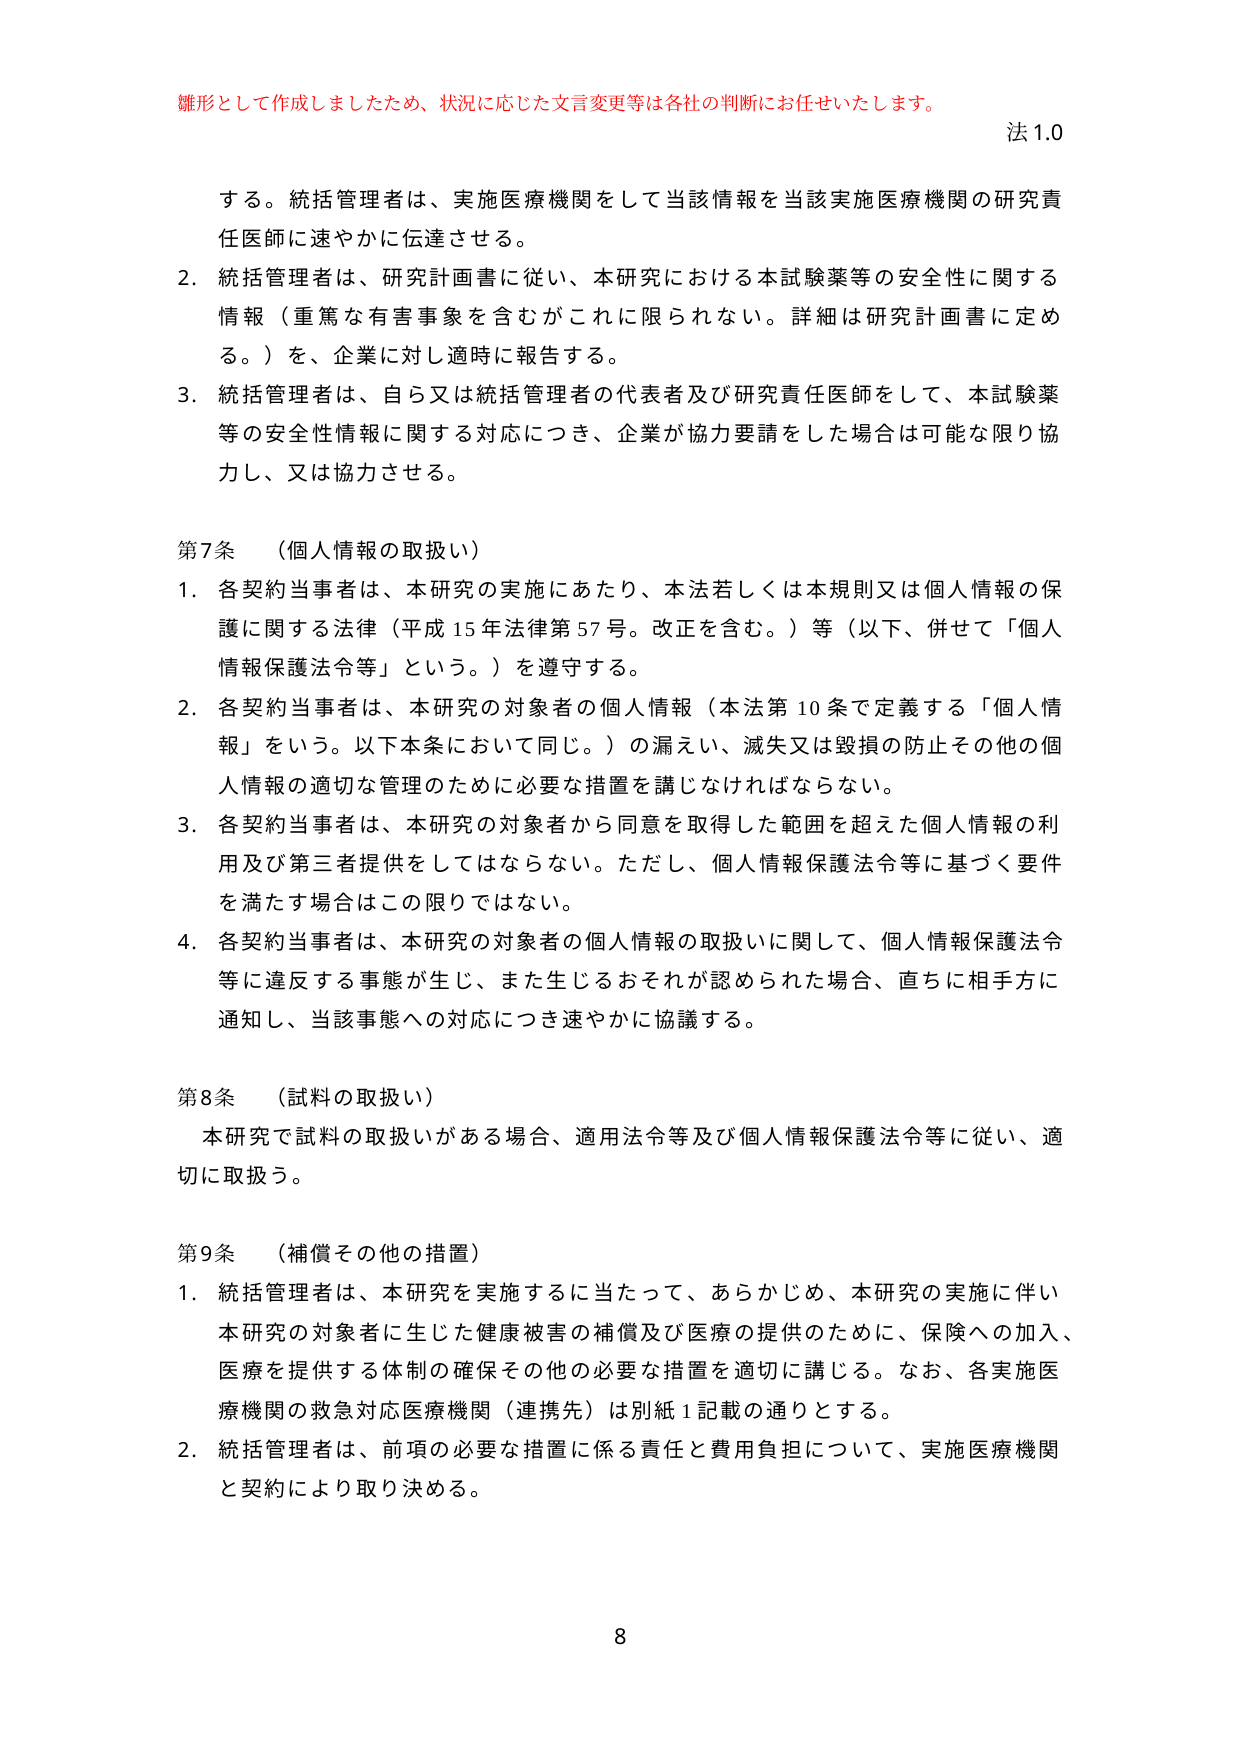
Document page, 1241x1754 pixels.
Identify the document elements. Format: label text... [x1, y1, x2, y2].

list 各契約当事者は、本研究の対象者から同意を取得した範囲を超えた個人情報の利用及び第三者提供をしてはならない。ただし、個人情報保護法令等に基づく要件を満たす場合はこの限りではない。 [177, 803, 1063, 921]
list 各契約当事者は、本研究の対象者の個人情報（本法第10条で定義する「個人情報」をいう。以下本条において同じ。）の漏えい、滅失又は毀損の防止その他の個人情報の適切な管理のために必要な措置を講じなければならない。 [177, 686, 1063, 803]
list 統括管理者は、研究計画書に従い、本研究における本試験薬等の安全性に関する情報（重篤な有害事象を含むがこれに限られない。詳細は研究計画書に定める。）を、企業に対し適時に報告する。 [177, 257, 1063, 374]
list 本研究で試料の取扱いがある場合、適用法令等及び個人情報保護法令等に従い、適切に取扱う。 [177, 1116, 1063, 1194]
list （個人情報の取扱い） [177, 530, 1063, 569]
list 各契約当事者は、本研究の実施にあたり、本法若しくは本規則又は個人情報の保護に関する法律（平成15年法律第57号。改正を含む。）等（以下、併せて「個人情報保護法令等」という。）を遵守する。 [177, 569, 1063, 686]
list （補償その他の措置） [177, 1233, 1063, 1272]
list 各契約当事者は、本研究の対象者の個人情報の取扱いに関して、個人情報保護法令等に違反する事態が生じ、また生じるおそれが認められた場合、直ちに相手方に通知し、当該事態への対応につき速やかに協議する。 [177, 921, 1063, 1038]
list 統括管理者は、本研究を実施するに当たって、あらかじめ、本研究の実施に伴い本研究の対象者に生じた健康被害の補償及び医療の提供のために、保険への加入、医療を提供する体制の確保その他の必要な措置を適切に講じる。なお、各実施医療機関の救急対応医療機関（連携先）は別紙1記載の通りとする。 [177, 1272, 1063, 1428]
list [177, 178, 1063, 257]
list 統括管理者は、前項の必要な措置に係る責任と費用負担について、実施医療機関と契約により取り決める。 [177, 1428, 1063, 1507]
list 統括管理者は、自ら又は統括管理者の代表者及び研究責任医師をして、本試験薬等の安全性情報に関する対応につき、企業が協力要請をした場合は可能な限り協力し、又は協力させる。 [177, 374, 1063, 491]
list （試料の取扱い） [177, 1077, 1063, 1116]
